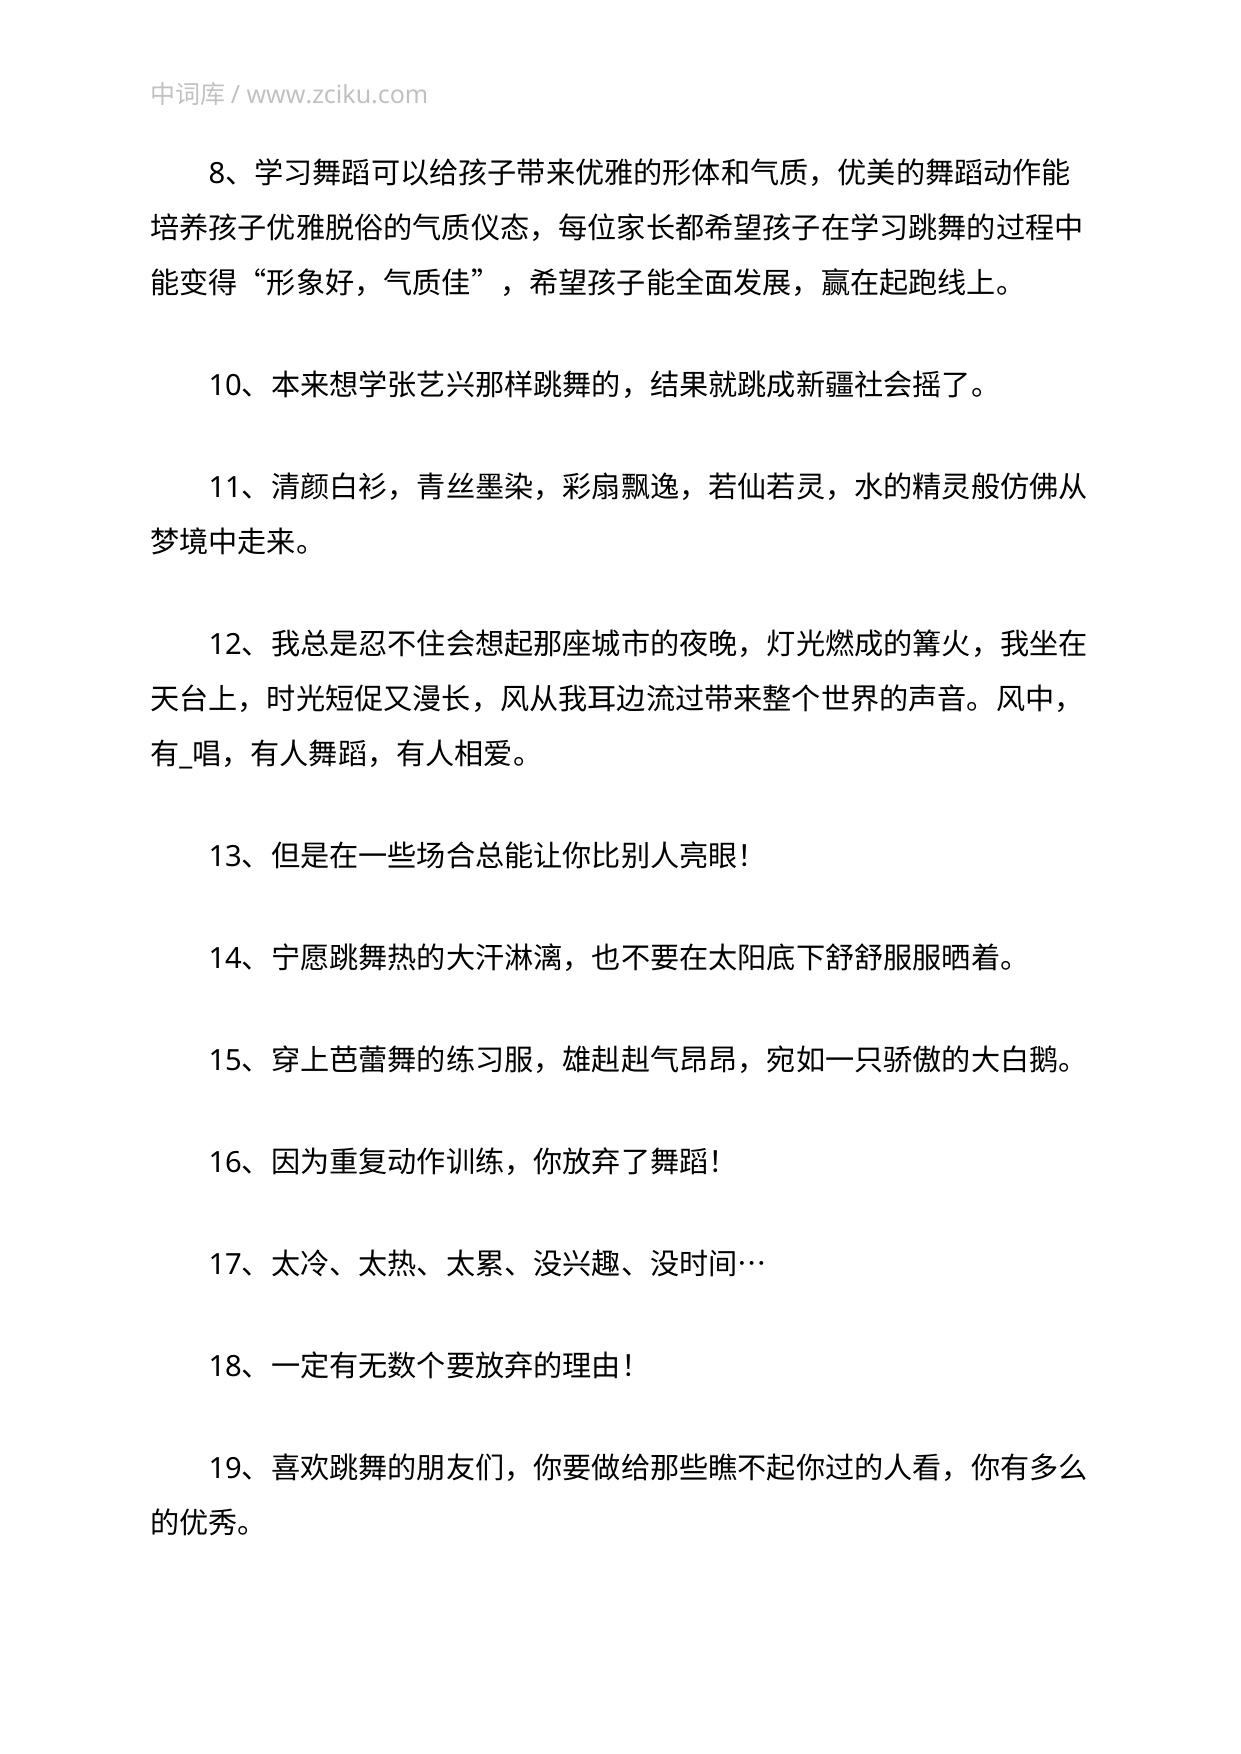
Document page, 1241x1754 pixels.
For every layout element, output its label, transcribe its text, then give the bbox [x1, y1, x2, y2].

text 18、一定有无数个要放弃的理由！ [150, 1342, 1090, 1384]
text 13、但是在一些场合总能让你比别人亮眼！ [150, 832, 1090, 875]
text 14、宁愿跳舞热的大汗淋漓，也不要在太阳底下舒舒服服晒着。 [150, 934, 1090, 977]
text 10、本来想学张艺兴那样跳舞的，结果就跳成新疆社会摇了。 [150, 362, 1090, 404]
text 16、因为重复动作训练，你放弃了舞蹈！ [150, 1138, 1090, 1181]
text 17、太冷、太热、太累、没兴趣、没时间… [150, 1240, 1090, 1283]
text 12、我总是忍不住会想起那座城市的夜晚，灯光燃成的篝火，我坐在天台上，时光短促又漫长，风从我耳边流过带来整个世界的声音。风中，有_唱，有人舞蹈，有人相爱。 [150, 620, 1090, 773]
text 11、清颜白衫，青丝墨染，彩扇飘逸，若仙若灵，水的精灵般仿佛从梦境中走来。 [150, 464, 1090, 561]
text 15、穿上芭蕾舞的练习服，雄赳赳气昂昂，宛如一只骄傲的大白鹅。 [150, 1036, 1090, 1079]
text 19、喜欢跳舞的朋友们，你要做给那些瞧不起你过的人看，你有多么的优秀。 [150, 1444, 1090, 1541]
text 8、学习舞蹈可以给孩子带来优雅的形体和气质，优美的舞蹈动作能培养孩子优雅脱俗的气质仪态，每位家长都希望孩子在学习跳舞的过程中能变得“形象好，气质佳”，希望孩子能全面发展，赢在起跑线上。 [150, 150, 1090, 302]
